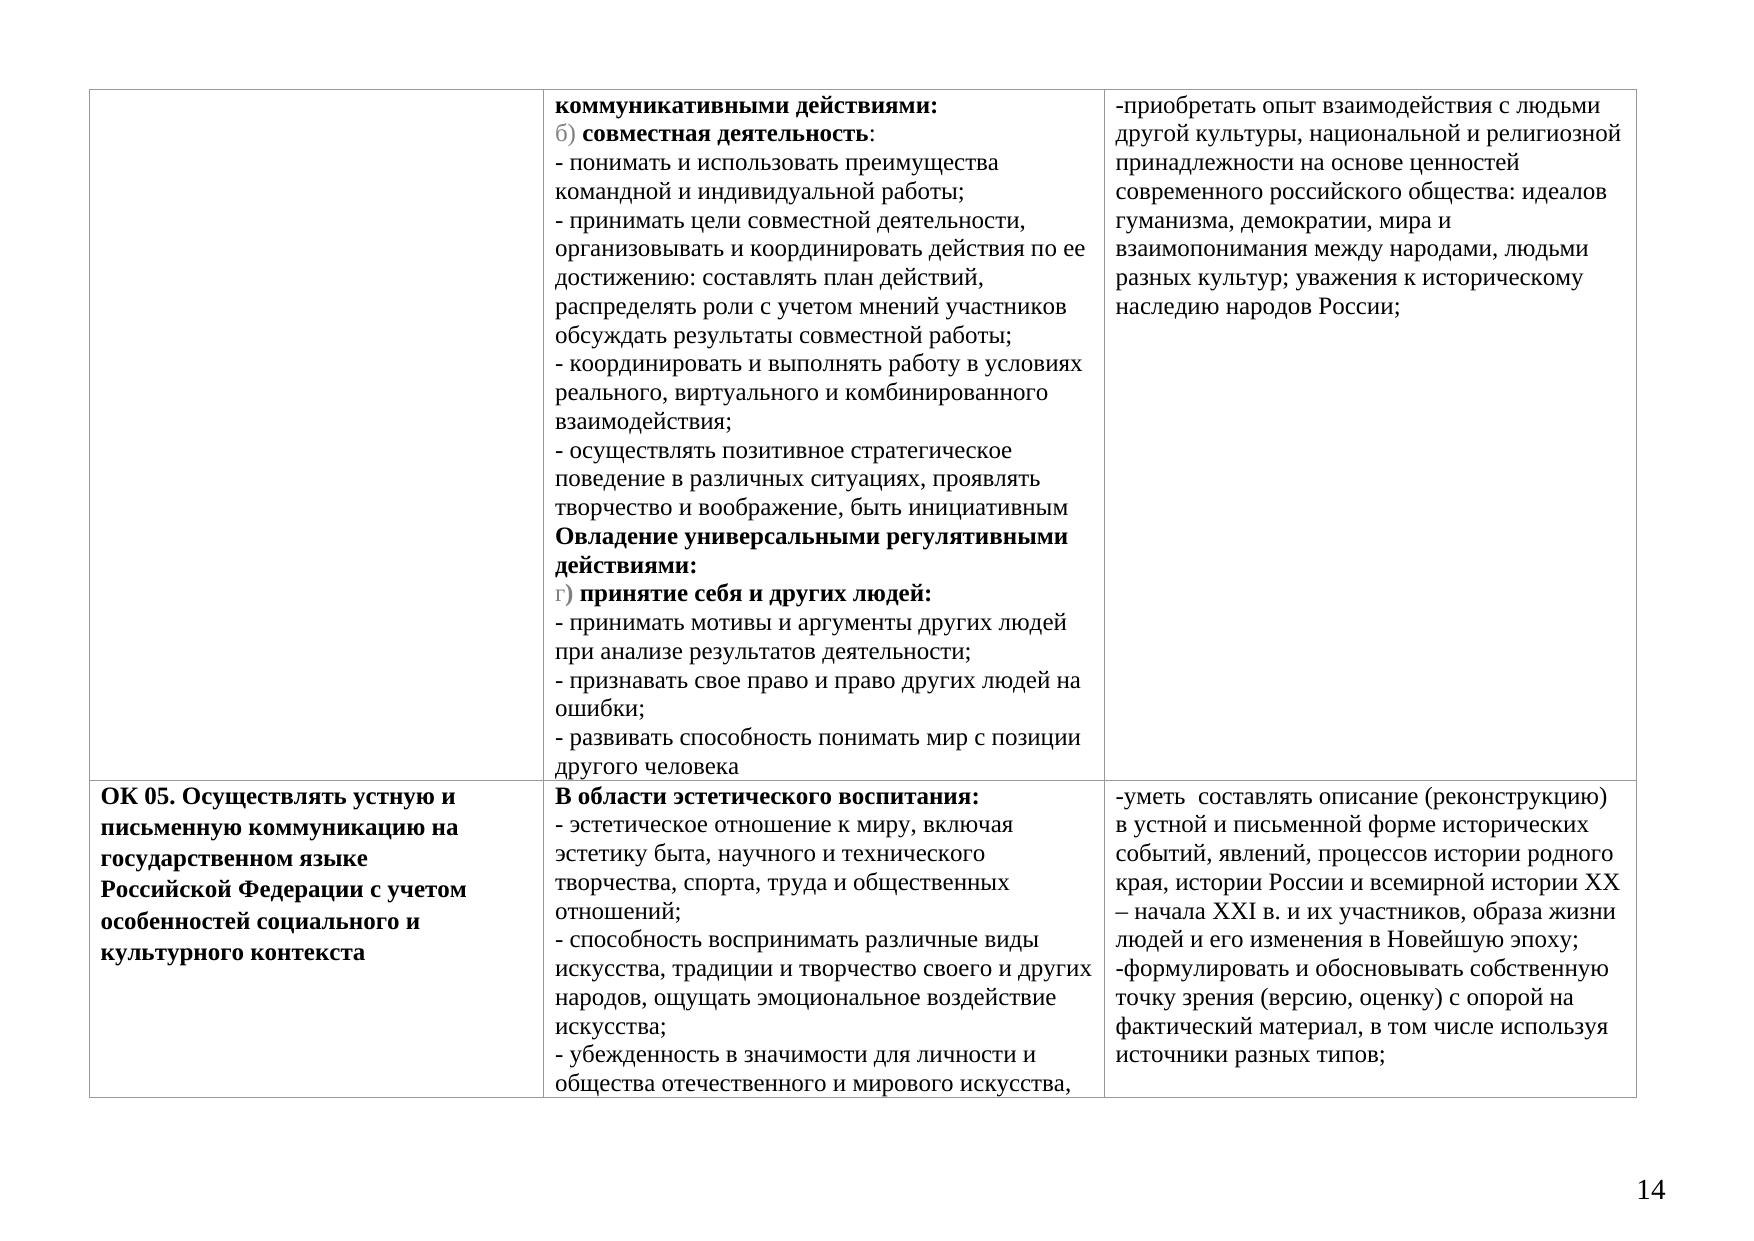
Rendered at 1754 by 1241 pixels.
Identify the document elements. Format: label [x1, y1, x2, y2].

table_cell [544, 90, 1104, 780]
table_cell [90, 781, 543, 1097]
table_cell [1105, 90, 1636, 780]
table_cell [544, 781, 1104, 1097]
table_cell [1105, 781, 1636, 1097]
table_cell [90, 90, 543, 780]
